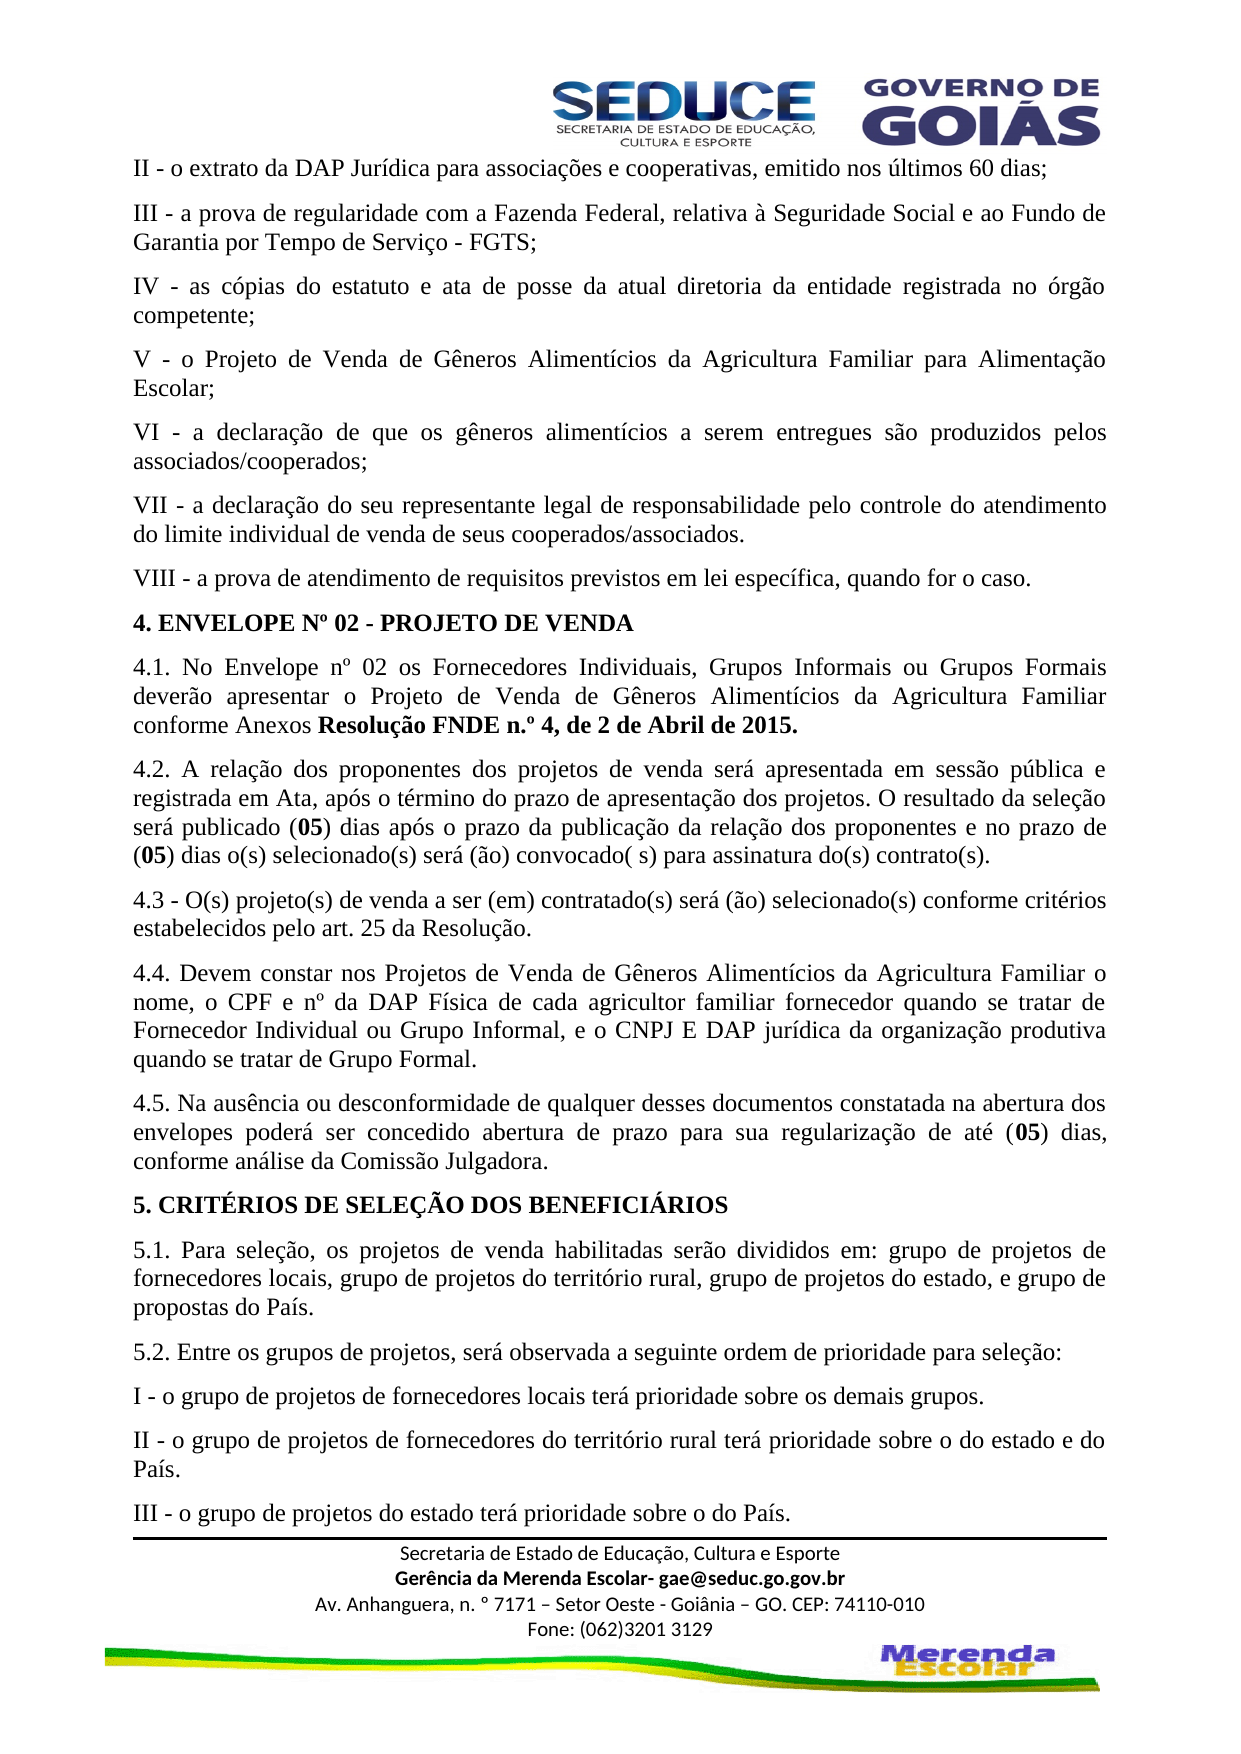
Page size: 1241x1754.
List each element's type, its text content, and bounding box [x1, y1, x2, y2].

text III - a prova de regularidade com a Fazenda Federal, relativa à Seguridade Social e ao Fundo de Garantia por Tempo de Serviço - FGTS; [133, 198, 1107, 255]
text 5. CRITÉRIOS DE SELEÇÃO DOS BENEFICIÁRIOS [133, 1190, 1107, 1219]
text 5.2. Entre os grupos de projetos, será observada a seguinte ordem de prioridade para seleção: [133, 1337, 1107, 1365]
picture [552, 73, 1108, 154]
text IV - as cópias do estatuto e ata de posse da atual diretoria da entidade registrada no órgão competente; [133, 271, 1107, 328]
text VII - a declaração do seu representante legal de responsabilidade pelo controle do atendimento do limite individual de venda de seus cooperados/associados. [133, 490, 1107, 548]
text 4.3 - O(s) projeto(s) de venda a ser (em) contratado(s) será (ão) selecionado(s) conforme critérios estabelecidos pelo art. 25 da Resolução. [133, 885, 1107, 942]
text II - o grupo de projetos de fornecedores do território rural terá prioridade sobre o do estado e do País. [133, 1425, 1107, 1483]
text 5.1. Para seleção, os projetos de venda habilitadas serão divididos em: grupo de projetos de fornecedores locais, grupo de projetos do território rural, grupo de projetos do estado, e grupo de propostas do País. [133, 1235, 1107, 1321]
text II - o extrato da DAP Jurídica para associações e cooperativas, emitido nos últimos 60 dias; [133, 153, 1107, 182]
text VIII - a prova de atendimento de requisitos previstos em lei específica, quando for o caso. [133, 563, 1107, 592]
text 4.4. Devem constar nos Projetos de Venda de Gêneros Alimentícios da Agricultura Familiar o nome, o CPF e nº da DAP Física de cada agricultor familiar fornecedor quando se tratar de Fornecedor Individual ou Grupo Informal, e o CNPJ E DAP jurídica da organização produtiva quando se tratar de Grupo Formal. [133, 958, 1107, 1073]
text I - o grupo de projetos de fornecedores locais terá prioridade sobre os demais grupos. [133, 1381, 1107, 1410]
text VI - a declaração de que os gêneros alimentícios a serem entregues são produzidos pelos associados/cooperados; [133, 417, 1107, 475]
text 4. ENVELOPE Nº 02 - PROJETO DE VENDA [133, 608, 1107, 637]
text V - o Projeto de Venda de Gêneros Alimentícios da Agricultura Familiar para Alimentação Escolar; [133, 344, 1107, 402]
text 4.5. Na ausência ou desconformidade de qualquer desses documentos constatada na abertura dos envelopes poderá ser concedido abertura de prazo para sua regularização de até (05) dias, conforme análise da Comissão Julgadora. [133, 1088, 1107, 1175]
text III - o grupo de projetos do estado terá prioridade sobre o do País. [133, 1498, 1107, 1527]
text 4.2. A relação dos proponentes dos projetos de venda será apresentada em sessão pública e registrada em Ata, após o término do prazo de apresentação dos projetos. O resultado da seleção será publicado (05) dias após o prazo da publicação da relação dos proponentes e no prazo de (05) dias o(s) selecionado(s) será (ão) convocado( s) para assinatura do(s) contrato(s). [133, 754, 1107, 869]
text 4.1. No Envelope nº 02 os Fornecedores Individuais, Grupos Informais ou Grupos Formais deverão apresentar o Projeto de Venda de Gêneros Alimentícios da Agricultura Familiar conforme Anexos Resolução FNDE n.º 4, de 2 de Abril de 2015. [133, 652, 1107, 738]
